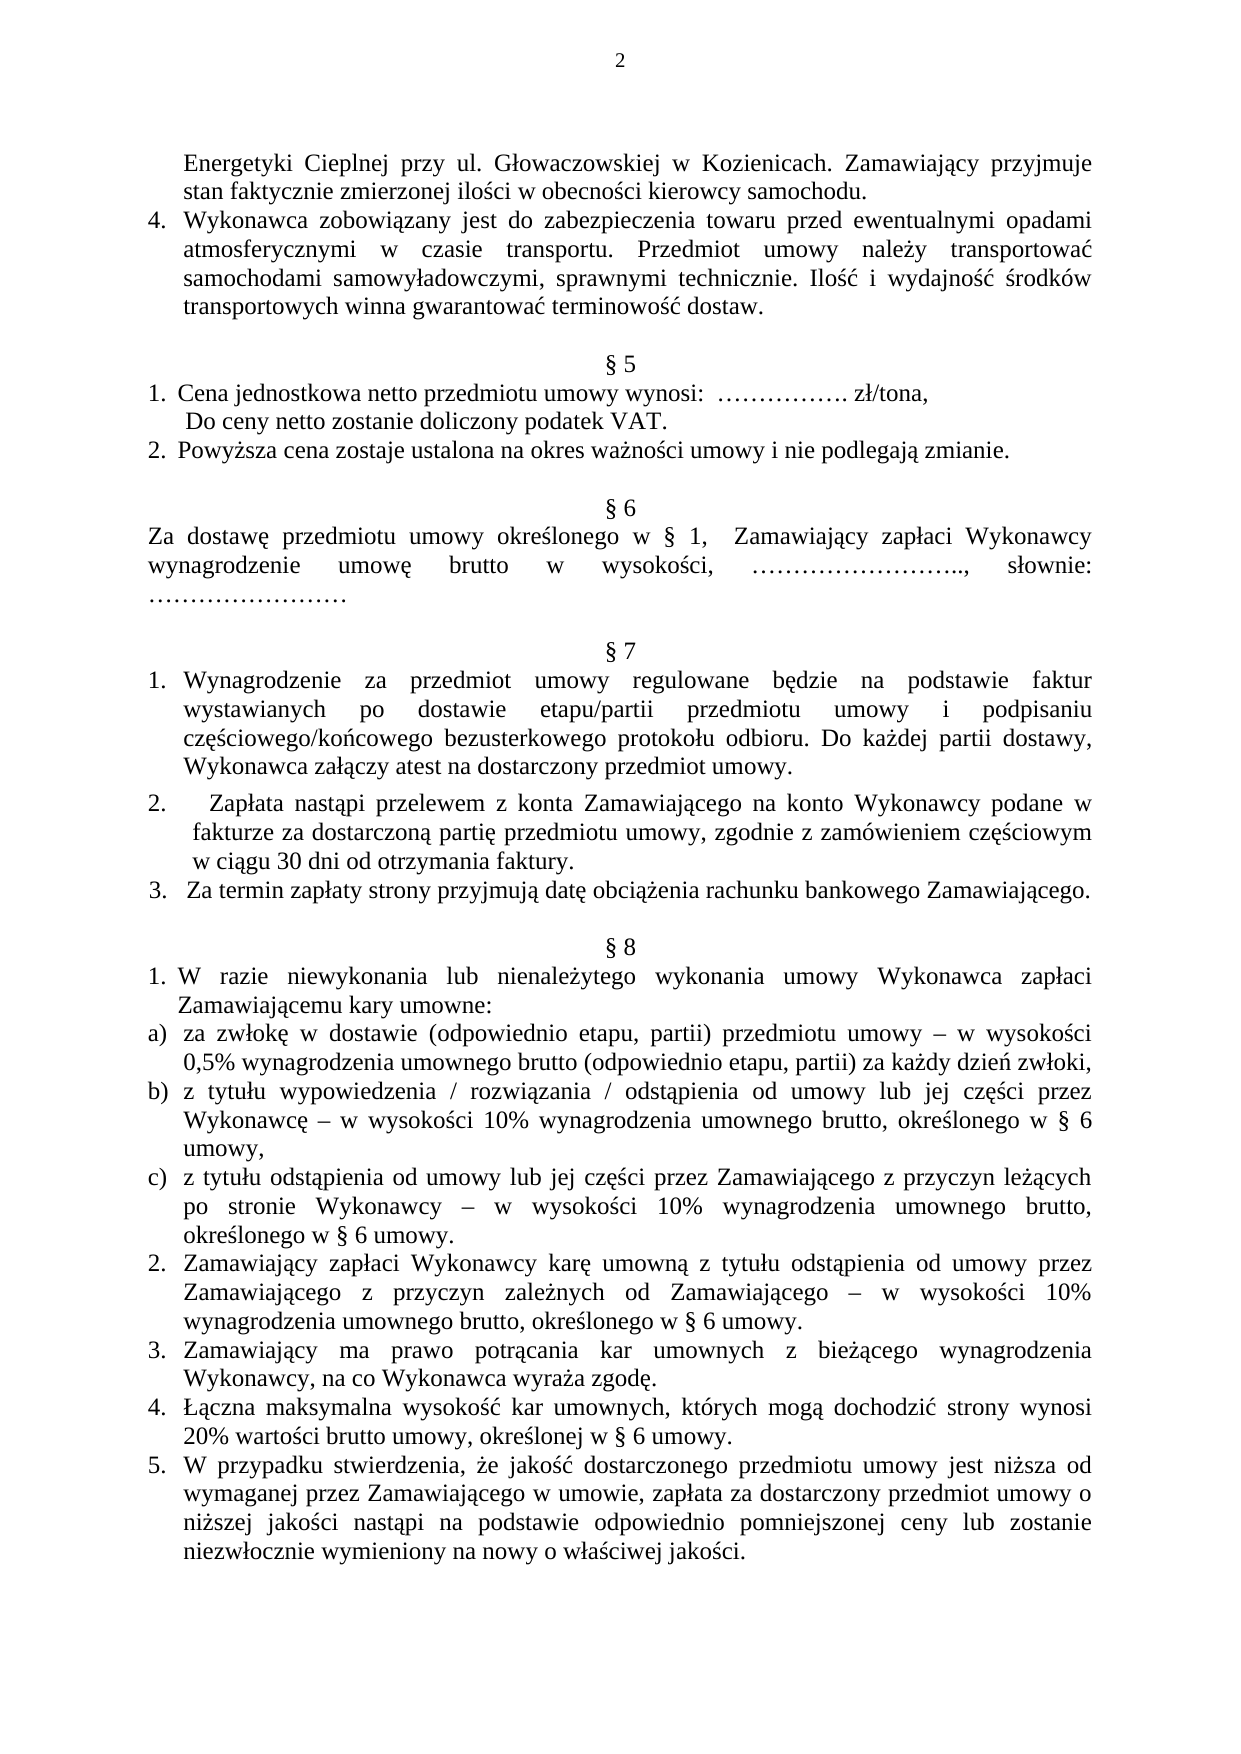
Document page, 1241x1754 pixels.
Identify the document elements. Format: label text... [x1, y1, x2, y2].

list W przypadku stwierdzenia, że jakość dostarczonego przedmiotu umowy jest niższa od wymaganej przez Zamawiającego w umowie, zapłata za dostarczony przedmiot umowy o niższej jakości nastąpi na podstawie odpowiednio pomniejszonej ceny lub zostanie niezwłocznie wymieniony na nowy o właściwej jakości. [148, 1450, 1093, 1565]
list Łączna maksymalna wysokość kar umownych, których mogą dochodzić strony wynosi 20% wartości brutto umowy, określonej w § 6 umowy. [148, 1392, 1093, 1450]
list Powyższa cena zostaje ustalona na okres ważności umowy i nie podlegają zmianie. [148, 435, 1093, 464]
text 2. Zapłata nastąpi przelewem z konta Zamawiającego na konto Wykonawcy podane w fakturze za dostarczoną partię przedmiotu umowy, zgodnie z zamówieniem częściowym w ciągu 30 dni od otrzymania faktury. [148, 788, 1093, 875]
text 8 [148, 932, 1093, 961]
text § 5 [148, 349, 1093, 378]
list z tytułu odstąpienia od umowy lub jej części przez Zamawiającego z przyczyn leżących po stronie Wykonawcy – w wysokości 10% wynagrodzenia umownego brutto, określonego w § 6 umowy. [148, 1162, 1093, 1248]
list za zwłokę w dostawie (odpowiednio etapu, partii) przedmiotu umowy – w wysokości 0,5% wynagrodzenia umownego brutto (odpowiednio etapu, partii) za każdy dzień zwłoki, [148, 1018, 1093, 1076]
text Do ceny netto zostanie doliczony podatek VAT. [185, 406, 1093, 435]
text 7 [148, 636, 1093, 665]
list z tytułu wypowiedzenia / rozwiązania / odstąpienia od umowy lub jej części przez Wykonawcę – w wysokości 10% wynagrodzenia umownego brutto, określonego w § 6 umowy, [148, 1076, 1093, 1162]
list Cena jednostkowa netto przedmiotu umowy wynosi: ……………. zł/tona, [148, 378, 1093, 406]
list W razie niewykonania lub nienależytego wykonania umowy Wykonawca zapłaci Zamawiającemu kary umowne: [148, 961, 1093, 1018]
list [148, 148, 1093, 205]
list Zamawiający ma prawo potrącania kar umownych z bieżącego wynagrodzenia Wykonawcy, na co Wykonawca wyraża zgodę. [148, 1335, 1093, 1392]
text 6 [148, 493, 1093, 521]
text Za dostawę przedmiotu umowy określonego w § 1, Zamawiający zapłaci Wykonawcy wynagrodzenie umowę brutto w wysokości, …………………….., słownie: …………………… [148, 521, 1093, 608]
list Wykonawca zobowiązany jest do zabezpieczenia towaru przed ewentualnymi opadami atmosferycznymi w czasie transportu. Przedmiot umowy należy transportować samochodami samowyładowczymi, sprawnymi technicznie. Ilość i wydajność środków transportowych winna gwarantować terminowość dostaw. [148, 205, 1093, 320]
list Wynagrodzenie za przedmiot umowy regulowane będzie na podstawie faktur wystawianych po dostawie etapu/partii przedmiotu umowy i podpisaniu częściowego/końcowego bezusterkowego protokołu odbioru. Do każdej partii dostawy, Wykonawca załączy atest na dostarczony przedmiot umowy. [148, 665, 1093, 780]
list Zamawiający zapłaci Wykonawcy karę umowną z tytułu odstąpienia od umowy przez Zamawiającego z przyczyn zależnych od Zamawiającego – w wysokości 10% wynagrodzenia umownego brutto, określonego w § 6 umowy. [148, 1248, 1093, 1335]
text 3. Za termin zapłaty strony przyjmują datę obciążenia rachunku bankowego Zamawiającego. [105, 875, 1093, 903]
